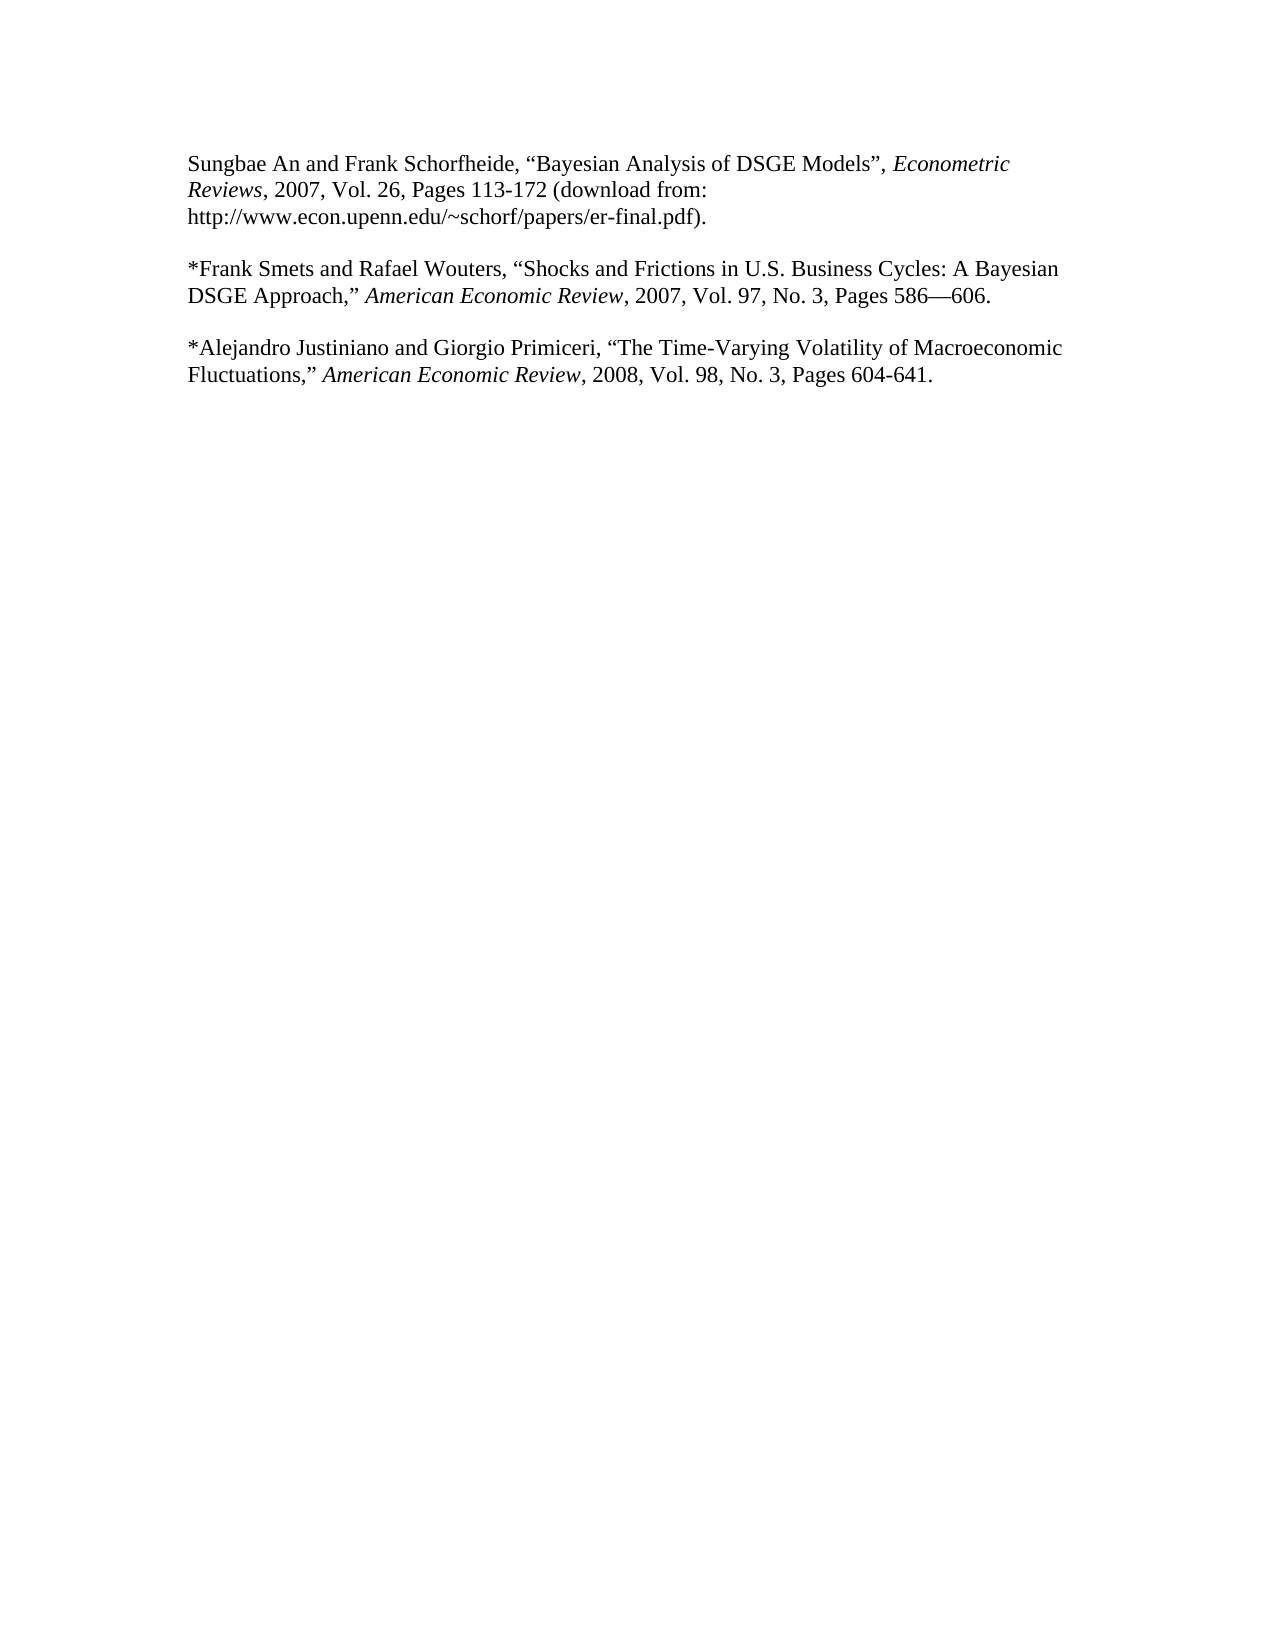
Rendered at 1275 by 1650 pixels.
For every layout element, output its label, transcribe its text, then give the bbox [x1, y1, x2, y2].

text *Alejandro Justiniano and Giorgio Primiceri, “The Time-Varying Volatility of Macroeconomic Fluctuations,” American Economic Review, 2008, Vol. 98, No. 3, Pages 604-641. [187, 334, 1087, 387]
text *Frank Smets and Rafael Wouters, “Shocks and Frictions in U.S. Business Cycles: A Bayesian DSGE Approach,” American Economic Review, 2007, Vol. 97, No. 3, Pages 586—606. [187, 229, 1087, 308]
text Sungbae An and Frank Schorfheide, “Bayesian Analysis of DSGE Models”, Econometric Reviews, 2007, Vol. 26, Pages 113-172 (download from: http://www.econ.upenn.edu/~schorf/papers/er-final.pdf). [187, 150, 1087, 229]
